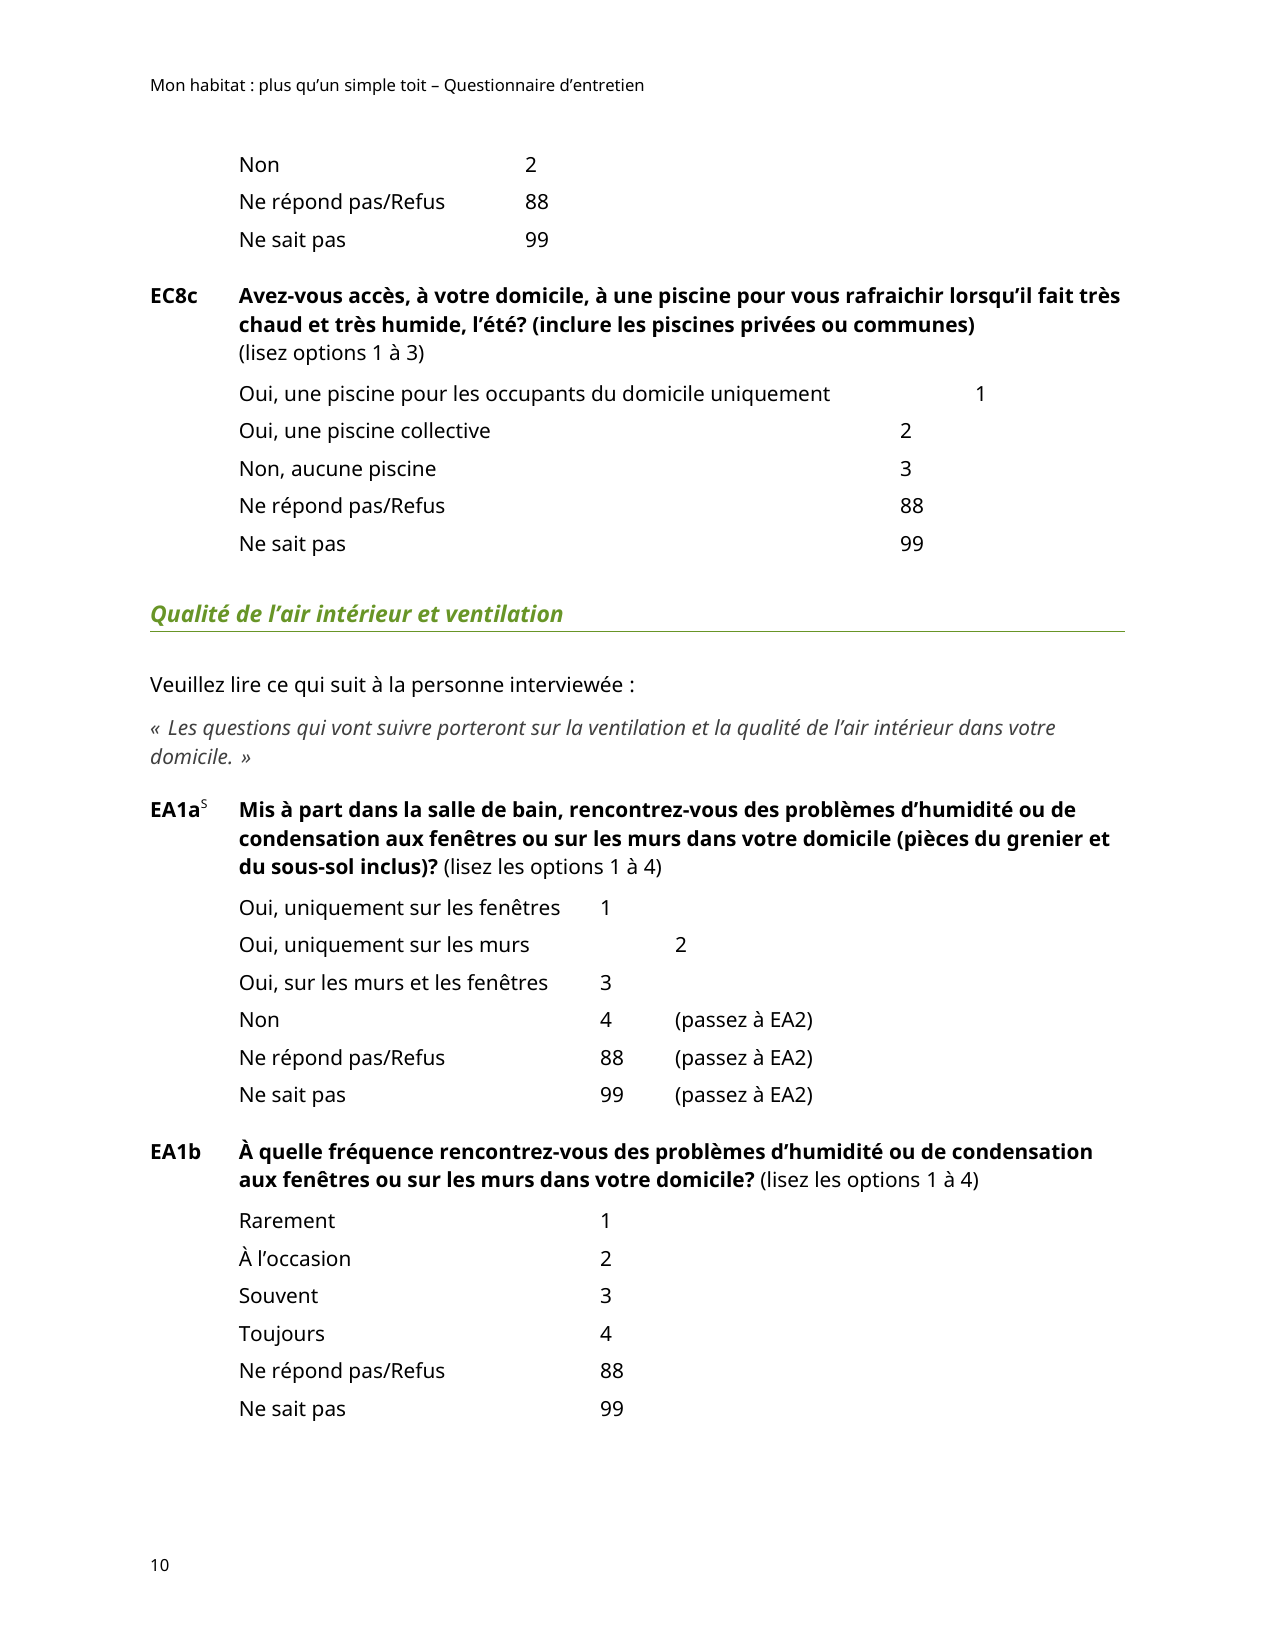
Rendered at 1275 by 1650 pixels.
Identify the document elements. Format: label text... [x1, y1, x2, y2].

text EA1b À quelle fréquence rencontrez-vous des problèmes d’humidité ou de condensation aux fenêtres ou sur les murs dans votre domicile? (lisez les options 1 à 4) [150, 1137, 1125, 1194]
text Oui, une piscine pour les occupants du domicile uniquement 1 [238, 379, 1125, 407]
text EA1a Mis à part dans la salle de bain, rencontrez-vous des problèmes d’humidité ou de condensation aux fenêtres ou sur les murs dans votre domicile (pièces du grenier et du sous-sol inclus)? (lisez les options 1 à 4) [150, 795, 1125, 881]
text Ne répond pas/Refus 88 [238, 1356, 1125, 1385]
text Ne sait pas 99 [238, 529, 1125, 557]
text « Les questions qui vont suivre porteront sur la ventilation et la qualité de l’air intérieur dans votre domicile. » [150, 713, 1125, 770]
text Oui, une piscine collective 2 [238, 417, 1125, 445]
text Qualité de l’air intérieur et ventilation [150, 598, 1125, 631]
text Non 2 [238, 150, 1125, 178]
text EC8c Avez-vous accès, à votre domicile, à une piscine pour vous rafraichir lorsqu’il fait très chaud et très humide, l’été? (inclure les piscines privées ou communes) (isez options 1 à 3) [150, 281, 1125, 367]
text Ne sait pas 99 (passez à EA2) [238, 1081, 1125, 1109]
text Ne répond pas/Refus 88 [238, 187, 1125, 216]
text Toujours 4 [238, 1319, 1125, 1347]
text Ne sait pas 99 [238, 1394, 1125, 1422]
text Oui, uniquement sur les murs 2 [238, 931, 1125, 959]
text Oui, uniquement sur les fenêtres 1 [238, 893, 1125, 922]
text Souvent 3 [238, 1281, 1125, 1310]
text Non 4 (passez à EA2) [238, 1006, 1125, 1034]
text Ne répond pas/Refus 88 (passez à EA2) [238, 1043, 1125, 1072]
text Rarement 1 [238, 1206, 1125, 1235]
text Ne répond pas/Refus 88 [238, 492, 1125, 520]
text À l’occasion 2 [238, 1244, 1125, 1272]
text Oui, sur les murs et les fenêtres 3 [238, 968, 1125, 997]
text Veuillez lire ce qui suit à la personne interviewée : [150, 670, 1125, 698]
text Ne sait pas 99 [238, 225, 1125, 253]
text Non, aucune piscine 3 [238, 454, 1125, 482]
